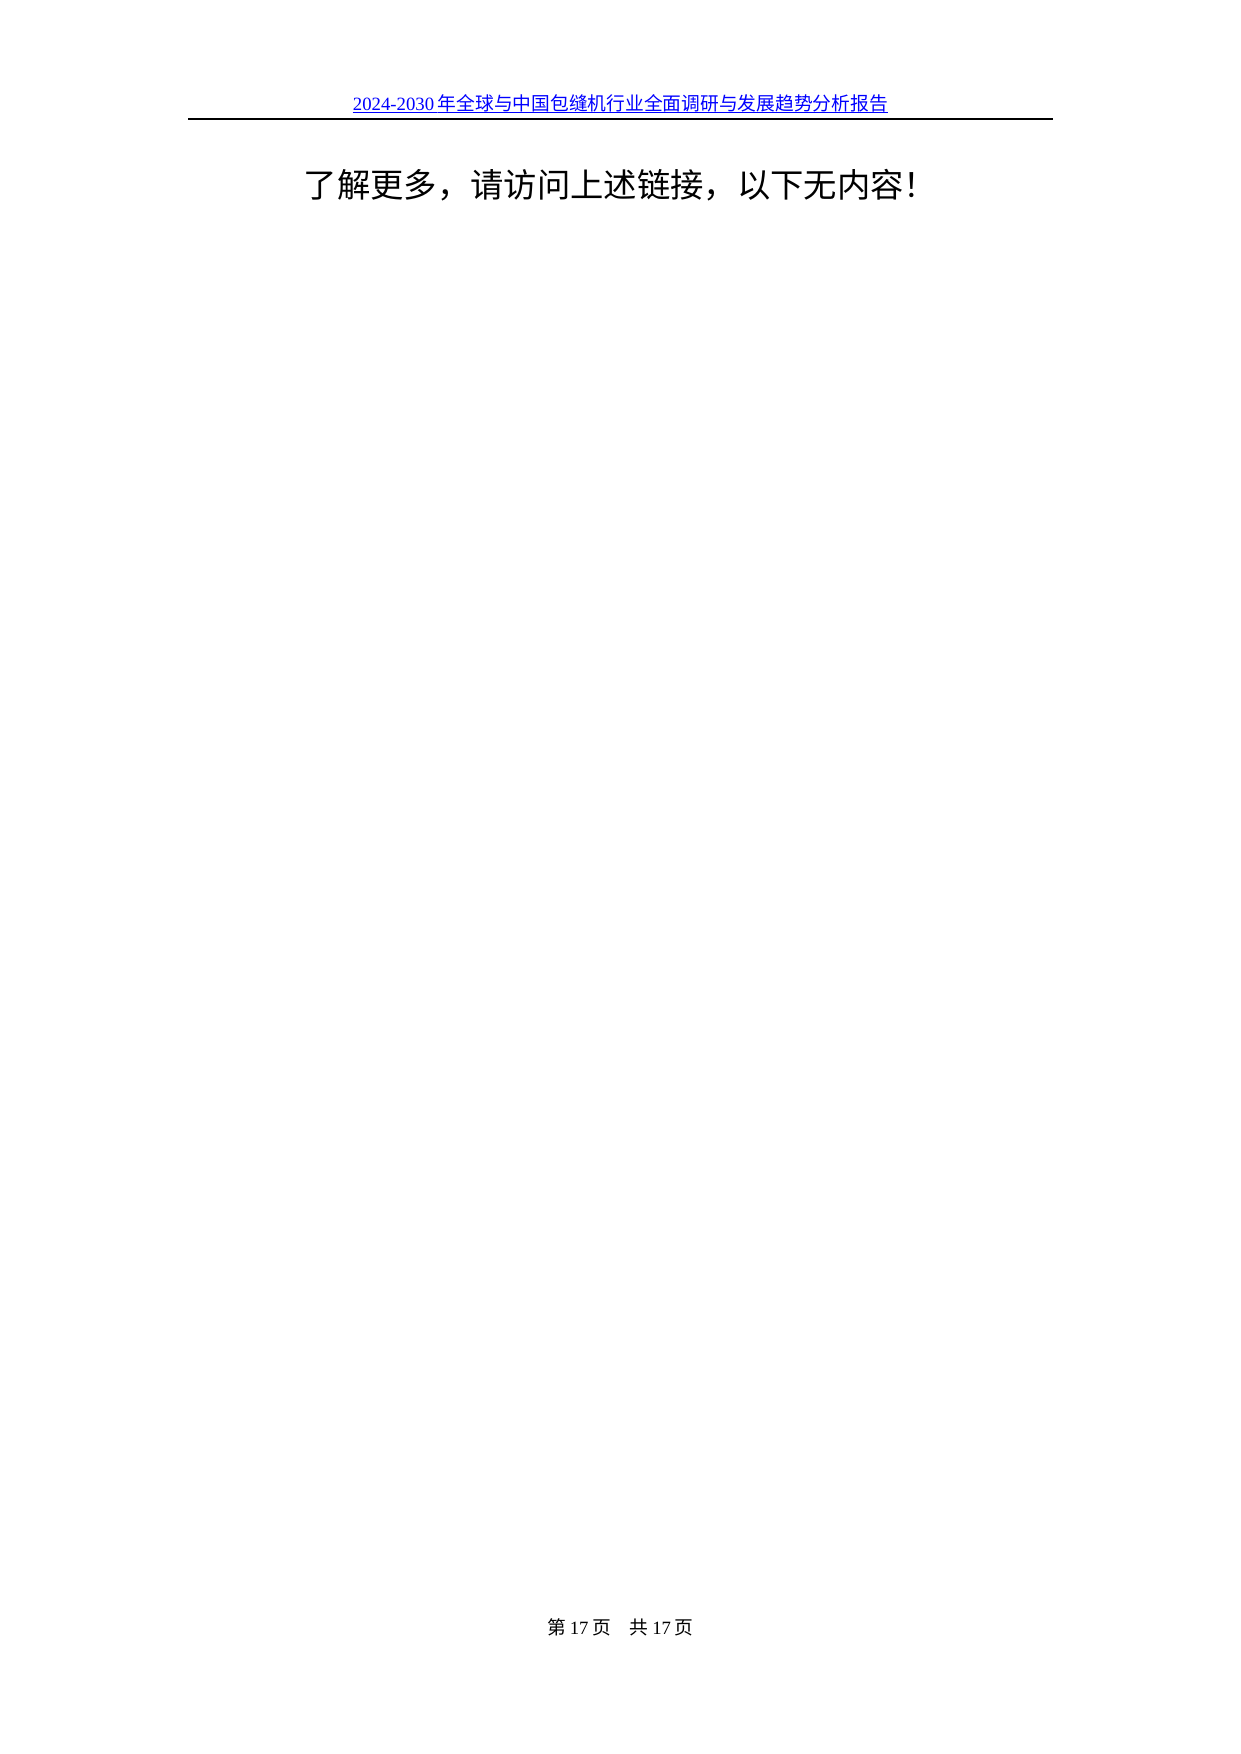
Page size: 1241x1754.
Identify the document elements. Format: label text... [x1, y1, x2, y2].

title 了解更多，请访问上述链接，以下无内容！ [187, 150, 1053, 215]
